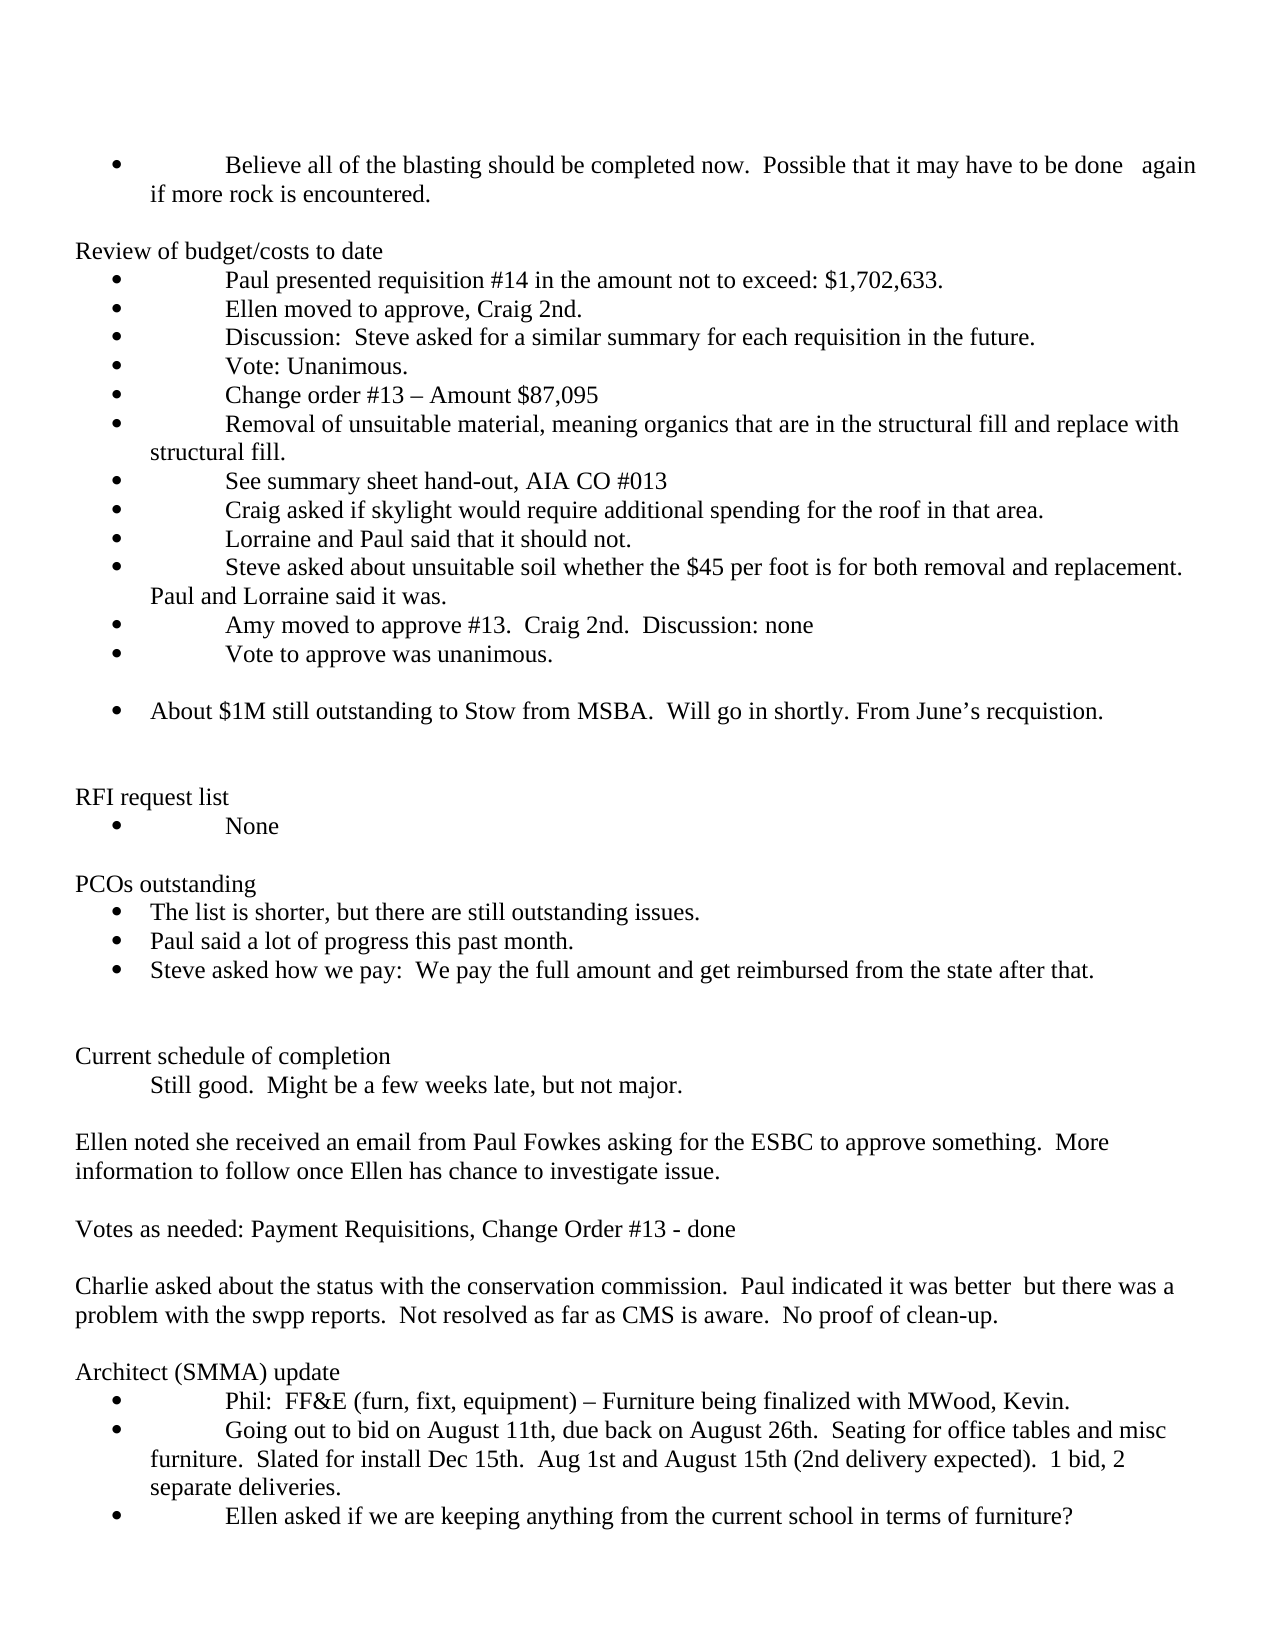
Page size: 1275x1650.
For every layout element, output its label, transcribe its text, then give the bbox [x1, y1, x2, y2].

list Discussion: Steve asked for a similar summary for each requisition in the future. [112, 322, 1200, 351]
text Charlie asked about the status with the conservation commission. Paul indicated it was better but there was a problem with the swpp reports. Not resolved as far as CMS is aware. No proof of clean-up. [75, 1271, 1200, 1329]
list Ellen asked if we are keeping anything from the current school in terms of furniture? [112, 1501, 1200, 1530]
list Phil: FF&E (furn, fixt, equipment) – Furniture being finalized with MWood, Kevin. [112, 1386, 1200, 1415]
list Steve asked how we pay: We pay the full amount and get reimbursed from the state after that. [112, 955, 1200, 984]
list Vote: Unanimous. [112, 351, 1200, 380]
list Vote to approve was unanimous. [112, 639, 1200, 667]
list Steve asked about unsuitable soil whether the $45 per foot is for both removal and replacement. Paul and Lorraine said it was. [112, 552, 1200, 610]
list Going out to bid on August 11th, due back on August 26th. Seating for office tables and misc furniture. Slated for install Dec 15th. Aug 1st and August 15th (2nd delivery expected). 1 bid, 2 separate deliveries. [112, 1415, 1200, 1501]
text Ellen noted she received an email from Paul Fowkes asking for the ESBC to approve something. More information to follow once Ellen has chance to investigate issue. [75, 1127, 1200, 1185]
list None [112, 811, 1200, 840]
text PCOs outstanding [75, 869, 1200, 897]
list The list is shorter, but there are still outstanding issues. [112, 897, 1200, 926]
list Lorraine and Paul said that it should not. [112, 524, 1200, 552]
list Amy moved to approve #13. Craig 2nd. Discussion: none [112, 610, 1200, 639]
list About $1M still outstanding to Stow from MSBA. Will go in shortly. From June’s recquistion. [112, 696, 1200, 725]
list Paul said a lot of progress this past month. [112, 926, 1200, 955]
list See summary sheet hand-out, AIA CO #013 [112, 466, 1200, 495]
list Removal of unsuitable material, meaning organics that are in the structural fill and replace with structural fill. [112, 409, 1200, 466]
text Current schedule of completion [75, 1041, 1200, 1070]
text Review of budget/costs to date [75, 236, 1200, 265]
list Craig asked if skylight would require additional spending for the roof in that area. [112, 495, 1200, 524]
text RFI request list [75, 782, 1200, 811]
list Believe all of the blasting should be completed now. Possible that it may have to be done again if more rock is encountered. [112, 150, 1200, 207]
list Paul presented requisition #14 in the amount not to exceed: $1,702,633. [112, 265, 1200, 294]
list Ellen moved to approve, Craig 2nd. [112, 294, 1200, 322]
text Votes as needed: Payment Requisitions, Change Order #13 - done [75, 1214, 1200, 1242]
text Still good. Might be a few weeks late, but not major. [75, 1070, 1200, 1099]
text Architect (SMMA) update [75, 1357, 1200, 1386]
list Change order #13 – Amount $87,095 [112, 380, 1200, 409]
